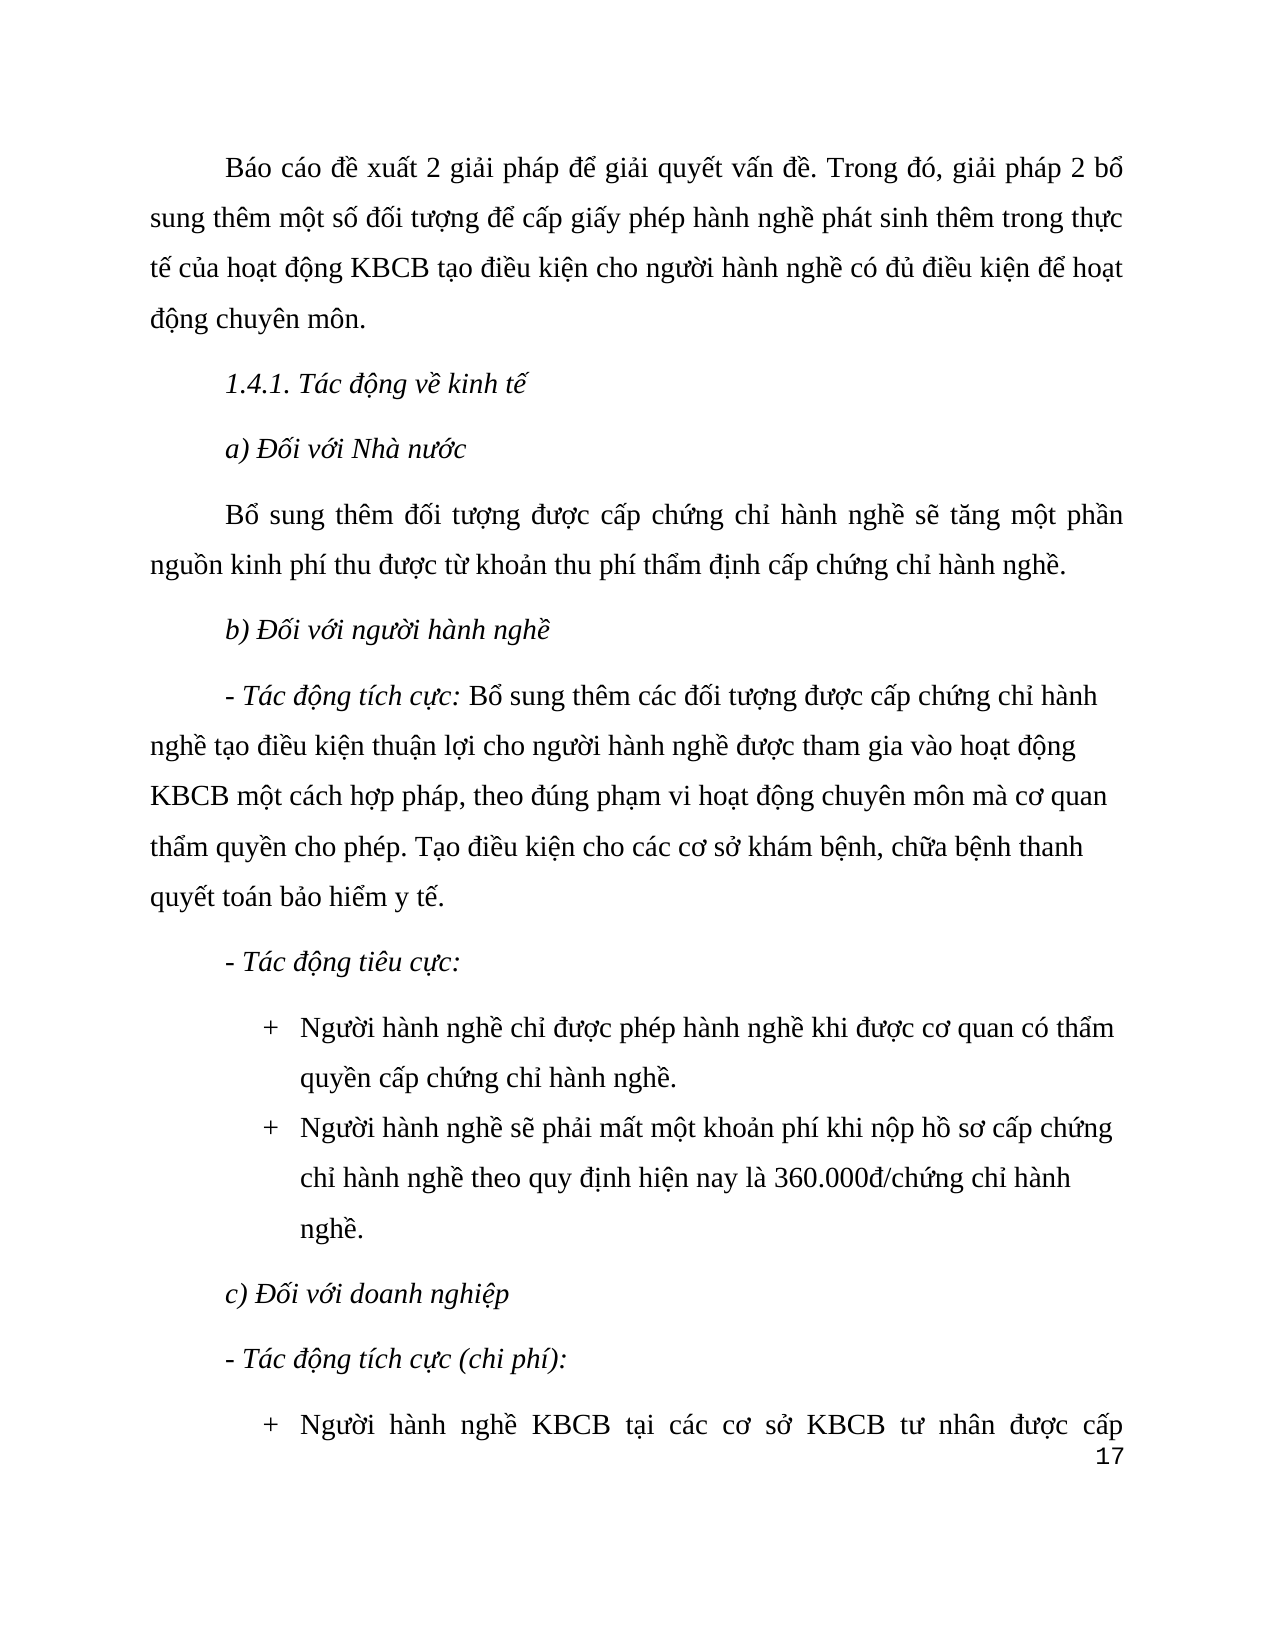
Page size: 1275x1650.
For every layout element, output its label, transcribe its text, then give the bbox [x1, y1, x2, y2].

list Người hành nghề chỉ được phép hành nghề khi được cơ quan có thẩm quyền cấp chứng chỉ hành nghề. [262, 1010, 1125, 1093]
text b) Đối với người hành nghề [150, 612, 1125, 646]
text a) Đối với Nhà nước [150, 432, 1125, 465]
text - Tác động tích cực: Bổ sung thêm các đối tượng được cấp chứng chỉ hành nghề tạo điều kiện thuận lợi cho người hành nghề được tham gia vào hoạt động KBCB một cách hợp pháp, theo đúng phạm vi hoạt động chuyên môn mà cơ quan thẩm quyền cho phép. Tạo điều kiện cho các cơ sở khám bệnh, chữa bệnh thanh quyết toán bảo hiểm y tế. [150, 678, 1125, 913]
text Bổ sung thêm đối tượng được cấp chứng chỉ hành nghề sẽ tăng một phần nguồn kinh phí thu được từ khoản thu phí thẩm định cấp chứng chỉ hành nghề. [150, 497, 1125, 581]
list Người hành nghề sẽ phải mất một khoản phí khi nộp hồ sơ cấp chứng chỉ hành nghề theo quy định hiện nay là 360.000đ/chứng chỉ hành nghề. [262, 1110, 1125, 1244]
text - Tác động tiêu cực: [150, 944, 1125, 978]
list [262, 1407, 1125, 1440]
text - Tác động tích cực (chi phí): [150, 1342, 1125, 1375]
text Báo cáo đề xuất 2 giải pháp để giải quyết vấn đề. Trong đó, giải pháp 2 bổ sung thêm một số đối tượng để cấp giấy phép hành nghề phát sinh thêm trong thực tế của hoạt động KBCB tạo điều kiện cho người hành nghề có đủ điều kiện để hoạt động chuyên môn. [150, 150, 1125, 334]
text c) Đối với doanh nghiệp [150, 1276, 1125, 1310]
text 1.4.1. Tác động về kinh tế [150, 366, 1125, 400]
